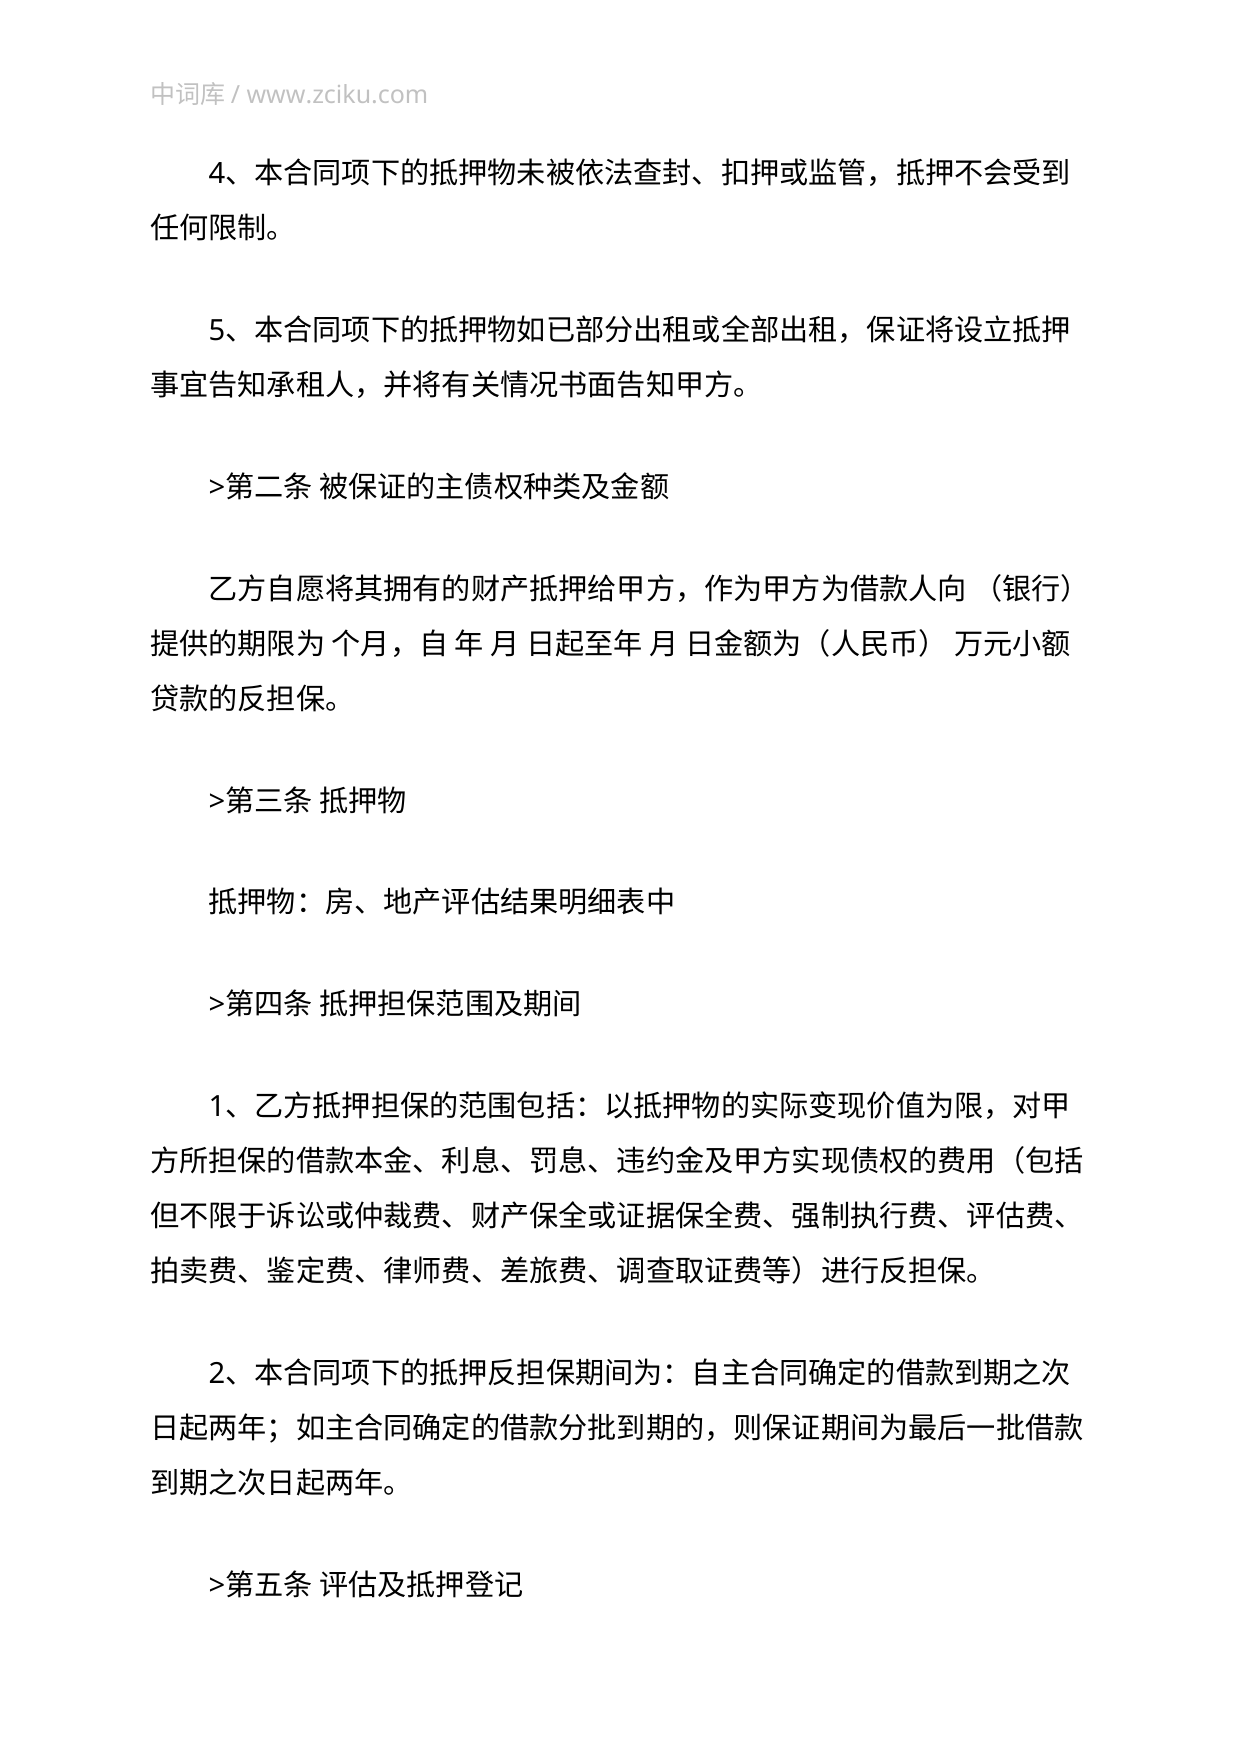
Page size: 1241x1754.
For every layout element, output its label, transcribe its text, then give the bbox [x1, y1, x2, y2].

text >第三条 抵押物 [150, 777, 1090, 819]
text 1、乙方抵押担保的范围包括：以抵押物的实际变现价值为限，对甲方所担保的借款本金、利息、罚息、违约金及甲方实现债权的费用（包括但不限于诉讼或仲裁费、财产保全或证据保全费、强制执行费、评估费、拍卖费、鉴定费、律师费、差旅费、调查取证费等）进行反担保。 [150, 1083, 1090, 1290]
text >第二条 被保证的主债权种类及金额 [150, 463, 1090, 506]
text >第四条 抵押担保范围及期间 [150, 981, 1090, 1023]
text 抵押物：房、地产评估结果明细表中 [150, 879, 1090, 921]
text 2、本合同项下的抵押反担保期间为：自主合同确定的借款到期之次日起两年；如主合同确定的借款分批到期的，则保证期间为最后一批借款到期之次日起两年。 [150, 1349, 1090, 1502]
text 4、本合同项下的抵押物未被依法查封、扣押或监管，抵押不会受到任何限制。 [150, 150, 1090, 247]
text 乙方自愿将其拥有的财产抵押给甲方，作为甲方为借款人向 （银行）提供的期限为 个月，自 年 月 日起至年 月 日金额为（人民币） 万元小额贷款的反担保。 [150, 566, 1090, 718]
text >第五条 评估及抵押登记 [150, 1561, 1090, 1603]
text 5、本合同项下的抵押物如已部分出租或全部出租，保证将设立抵押事宜告知承租人，并将有关情况书面告知甲方。 [150, 307, 1090, 404]
